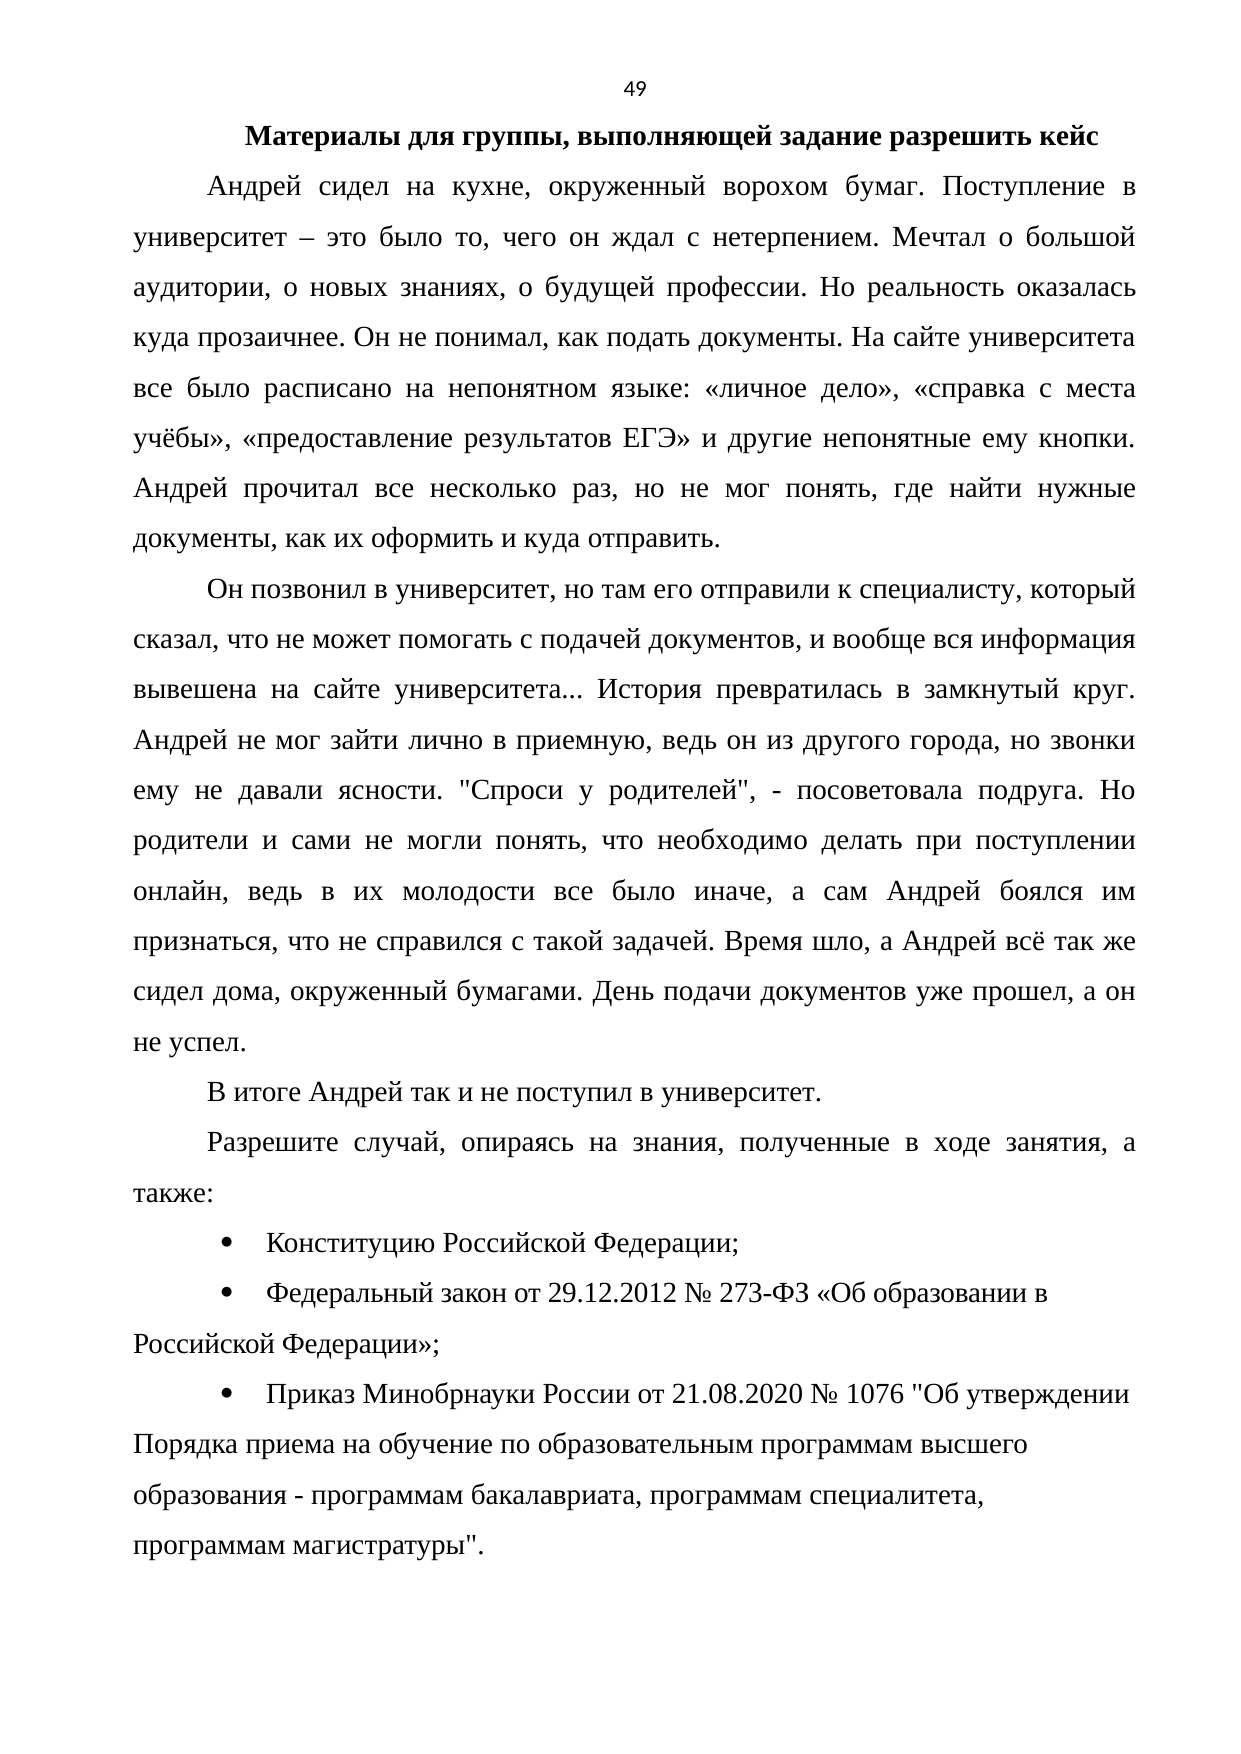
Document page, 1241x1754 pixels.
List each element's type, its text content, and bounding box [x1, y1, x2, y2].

list Федеральный закон от 29.12.2012 № 273-ФЗ «Об образовании в Российской Федерации»; [133, 1275, 1137, 1359]
text Андрей сидел на кухне, окруженный ворохом бумаг. Поступление в университет – это было то, чего он ждал с нетерпением. Мечтал о большой аудитории, о новых знаниях, о будущей профессии. Но реальность оказалась куда прозаичнее. Он не понимал, как подать документы. На сайте университета все было расписано на непонятном языке: «личное дело», «справка с места учёбы», «предоставление результатов ЕГЭ» и другие непонятные ему кнопки. Андрей прочитал все несколько раз, но не мог понять, где найти нужные документы, как их оформить и куда отправить. [133, 168, 1137, 554]
text Он позвонил в университет, но там его отправили к специалисту, который сказал, что не может помогать с подачей документов, и вообще вся информация вывешена на сайте университета... История превратилась в замкнутый круг. Андрей не мог зайти лично в приемную, ведь он из другого города, но звонки ему не давали ясности. "Спроси у родителей", - посоветовала подруга. Но родители и сами не могли понять, что необходимо делать при поступлении онлайн, ведь в их молодости все было иначе, а сам Андрей боялся им признаться, что не справился с такой задачей. Время шло, а Андрей всё так же сидел дома, окруженный бумагами. День подачи документов уже прошел, а он не успел. [133, 571, 1137, 1057]
text Материалы для группы, выполняющей задание разрешить кейс [133, 118, 1137, 152]
text В итоге Андрей так и не поступил в университет. [133, 1074, 1137, 1108]
list Приказ Минобрнауки России от 21.08.2020 № 1076 "Об утверждении Порядка приема на обучение по образовательным программам высшего образования - программам бакалавриата, программам специалитета, программам магистратуры". [133, 1376, 1137, 1561]
text Разрешите случай, опираясь на знания, полученные в ходе занятия, а также: [133, 1124, 1137, 1208]
list Конституцию Российской Федерации; [133, 1225, 1137, 1259]
